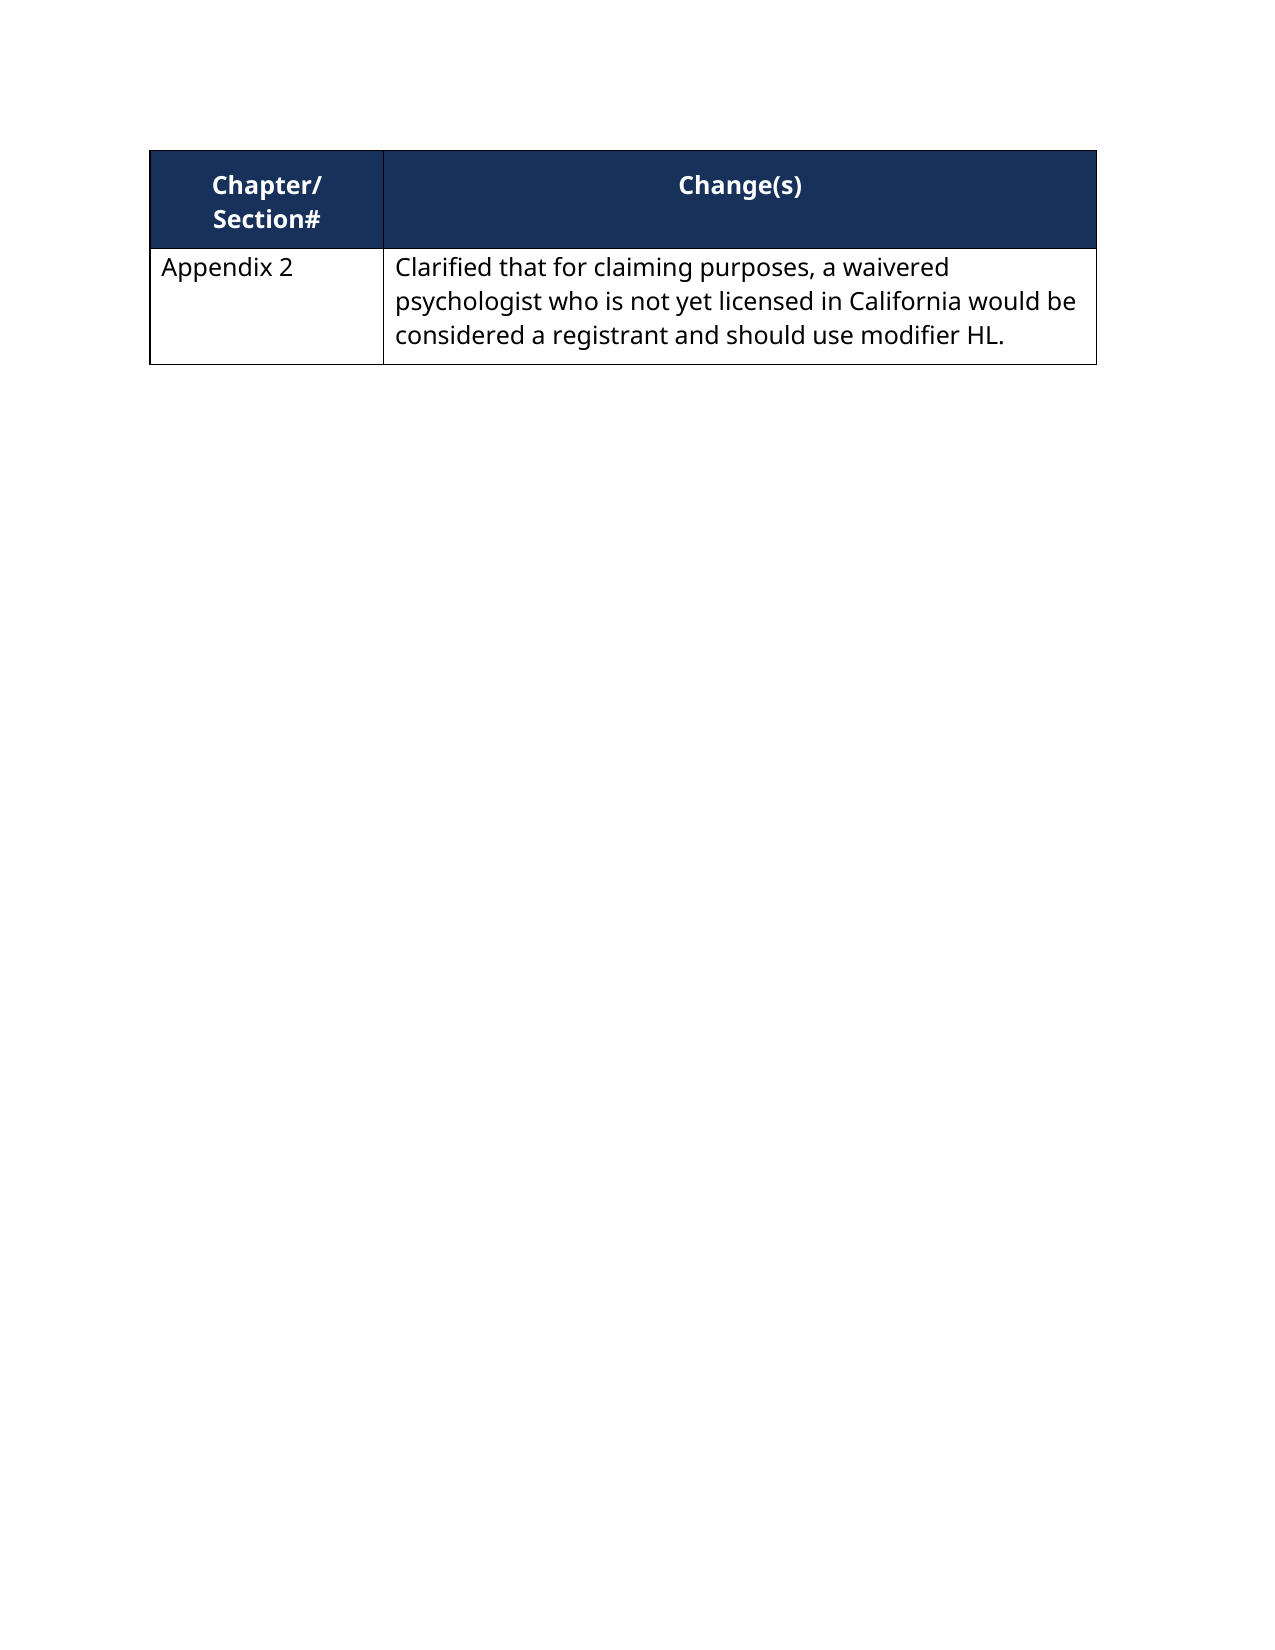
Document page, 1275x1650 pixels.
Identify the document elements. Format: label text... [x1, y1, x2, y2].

table_cell Appendix 2 [151, 249, 383, 364]
table_header Chapter/Section# [151, 151, 383, 248]
table_header Change(s) [384, 151, 1096, 248]
table_cell Clarified that for claiming purposes, a waivered psychologist who is not yet licensed in California would be considered a registrant and should use modifier HL. [384, 249, 1096, 364]
